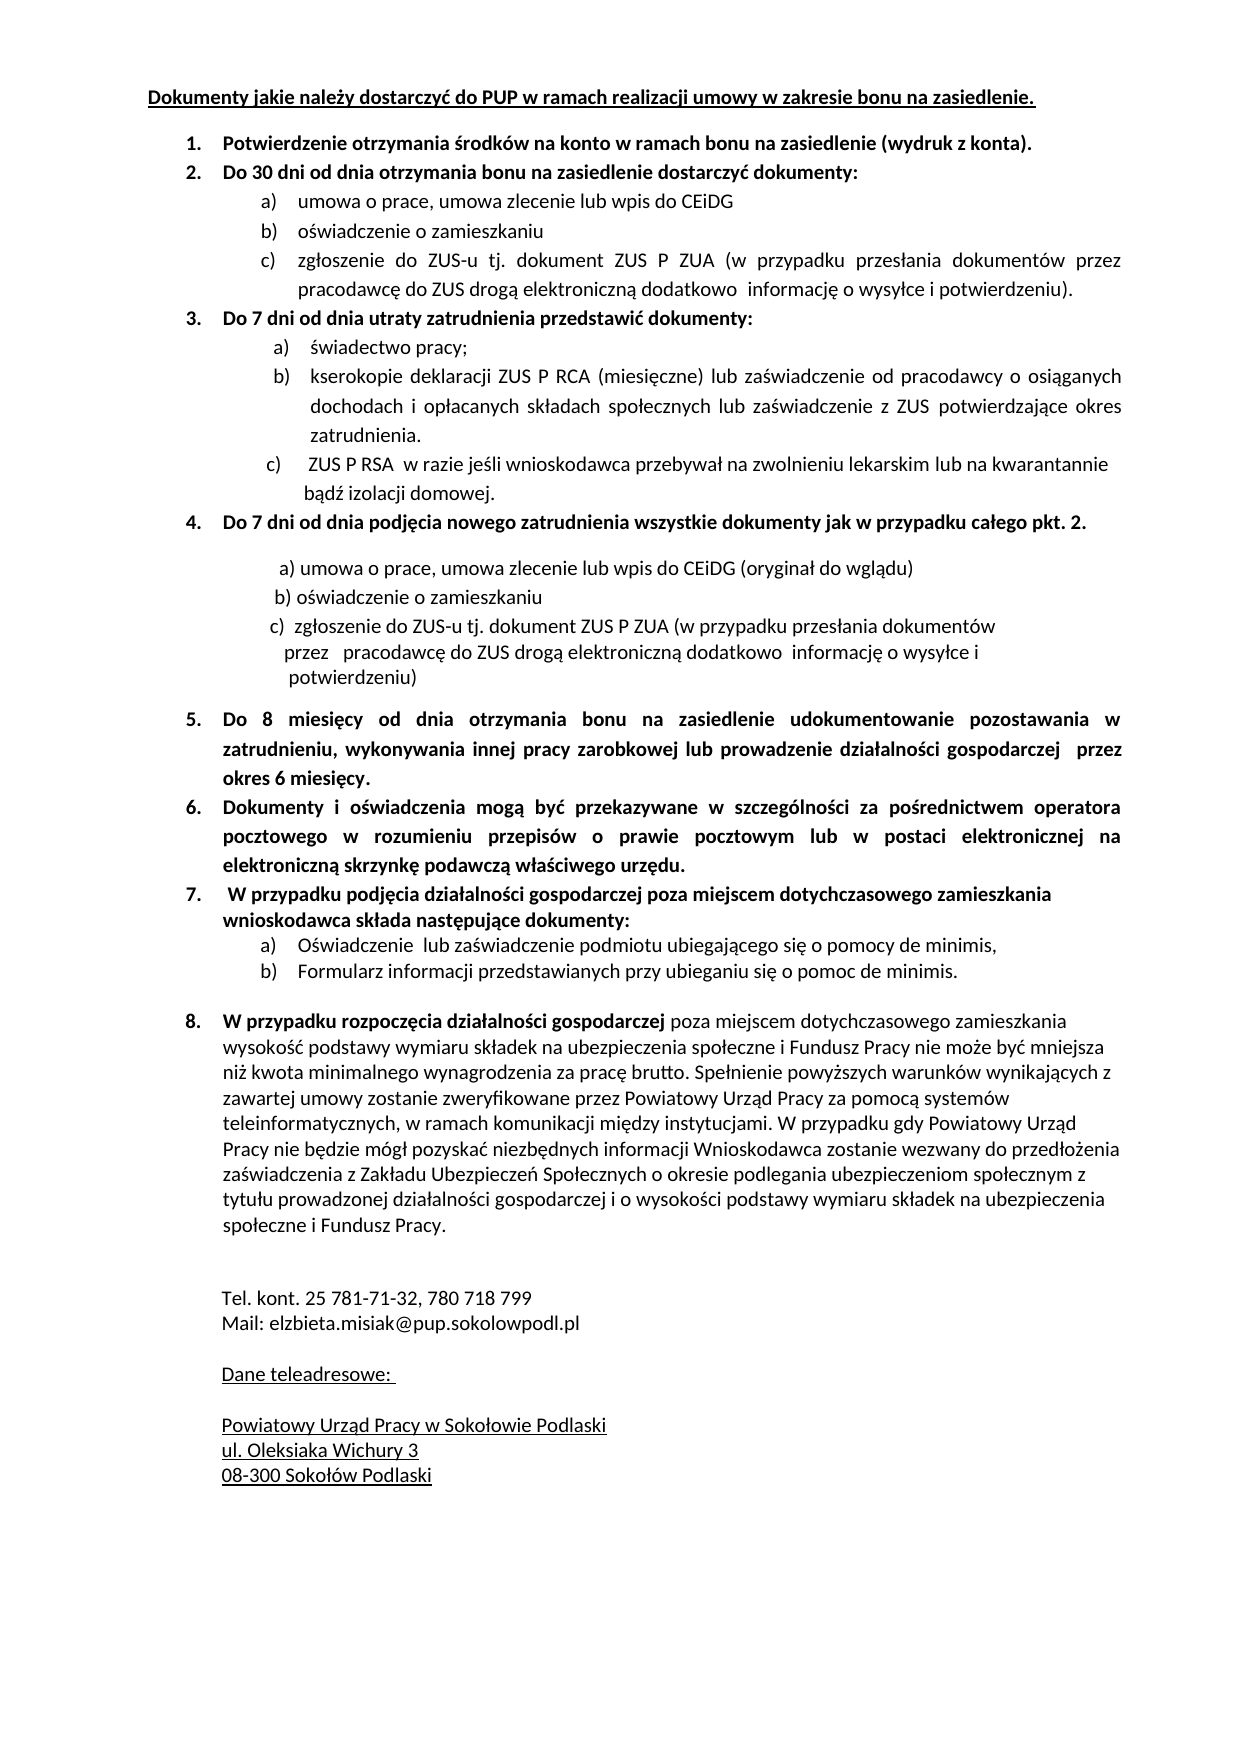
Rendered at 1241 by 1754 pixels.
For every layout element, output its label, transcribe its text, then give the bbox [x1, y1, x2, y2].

list b) oświadczenie o zamieszkaniu [223, 584, 1122, 610]
text c) zgłoszenie do ZUS-u tj. dokument ZUS P ZUA (w przypadku przesłania dokumentów [148, 614, 1122, 639]
list W przypadku podjęcia działalności gospodarczej poza miejscem dotychczasowego zamieszkania wnioskodawca składa następujące dokumenty: [186, 882, 1122, 932]
list Do 7 dni od dnia podjęcia nowego zatrudnienia wszystkie dokumenty jak w przypadku całego pkt. 2. [186, 509, 1122, 535]
list Dokumenty i oświadczenia mogą być przekazywane w szczególności za pośrednictwem operatora pocztowego w rozumieniu przepisów o prawie pocztowym lub w postaci elektronicznej na elektroniczną skrzynkę podawczą właściwego urzędu. [186, 794, 1122, 878]
list umowa o prace, umowa zlecenie lub wpis do CEiDG [261, 189, 1122, 214]
list oświadczenie o zamieszkaniu [261, 218, 1122, 243]
list Mail: elzbieta.misiak@pup.sokolowpodl.pl [221, 1310, 1122, 1336]
list ZUS P RSA w razie jeśli wnioskodawca przebywał na zwolnieniu lekarskim lub na kwarantannie bądź izolacji domowej. [266, 451, 1122, 506]
list W przypadku rozpoczęcia działalności gospodarczej poza miejscem dotychczasowego zamieszkania wysokość podstawy wymiaru składek na ubezpieczenia społeczne i Fundusz Pracy nie może być mniejsza niż kwota minimalnego wynagrodzenia za pracę brutto. Spełnienie powyższych warunków wynikających z zawartej umowy zostanie zweryfikowane przez Powiatowy Urząd Pracy za pomocą systemów teleinformatycznych, w ramach komunikacji między instytucjami. W przypadku gdy Powiatowy Urząd Pracy nie będzie mógł pozyskać niezbędnych informacji Wnioskodawca zostanie wezwany do przedłożenia zaświadczenia z Zakładu Ubezpieczeń Społecznych o okresie podlegania ubezpieczeniom społecznym z tytułu prowadzonej działalności gospodarczej i o wysokości podstawy wymiaru składek na ubezpieczenia społeczne i Fundusz Pracy. [185, 1009, 1122, 1237]
list zgłoszenie do ZUS-u tj. dokument ZUS P ZUA (w przypadku przesłania dokumentów przez pracodawcę do ZUS drogą elektroniczną dodatkowo informację o wysyłce i potwierdzeniu). [261, 247, 1122, 302]
list Dane teleadresowe: [221, 1361, 1122, 1386]
text a) umowa o prace, umowa zlecenie lub wpis do CEiDG (oryginał do wglądu) [260, 555, 1122, 581]
list kserokopie deklaracji ZUS P RCA (miesięczne) lub zaświadczenie od pracodawcy o osiąganych dochodach i opłacanych składach społecznych lub zaświadczenie z ZUS potwierdzające okres zatrudnienia. [273, 364, 1122, 447]
list Do 8 miesięcy od dnia otrzymania bonu na zasiedlenie udokumentowanie pozostawania w zatrudnieniu, wykonywania innej pracy zarobkowej lub prowadzenie działalności gospodarczej przez okres 6 miesięcy. [186, 707, 1122, 790]
list 08-300 Sokołów Podlaski [221, 1463, 1122, 1488]
list Do 30 dni od dnia otrzymania bonu na zasiedlenie dostarczyć dokumenty: [186, 159, 1122, 185]
list Oświadczenie lub zaświadczenie podmiotu ubiegającego się o pomocy de minimis, [260, 932, 1122, 958]
list świadectwo pracy; [273, 334, 1122, 360]
list Tel. kont. 25 781-71-32, 780 718 799 [221, 1285, 1122, 1310]
list ul. Oleksiaka Wichury 3 [221, 1437, 1122, 1463]
text przez pracodawcę do ZUS drogą elektroniczną dodatkowo informację o wysyłce i [148, 639, 1122, 664]
list Potwierdzenie otrzymania środków na konto w ramach bonu na zasiedlenie (wydruk z konta). [186, 130, 1122, 156]
list Powiatowy Urząd Pracy w Sokołowie Podlaski [221, 1412, 1122, 1437]
text Dokumenty jakie należy dostarczyć do PUP w ramach realizacji umowy w zakresie bonu na zasiedlenie. [148, 84, 1122, 110]
list Do 7 dni od dnia utraty zatrudnienia przedstawić dokumenty: [186, 305, 1122, 331]
text potwierdzeniu) [148, 664, 1122, 690]
list Formularz informacji przedstawianych przy ubieganiu się o pomoc de minimis. [260, 958, 1122, 983]
